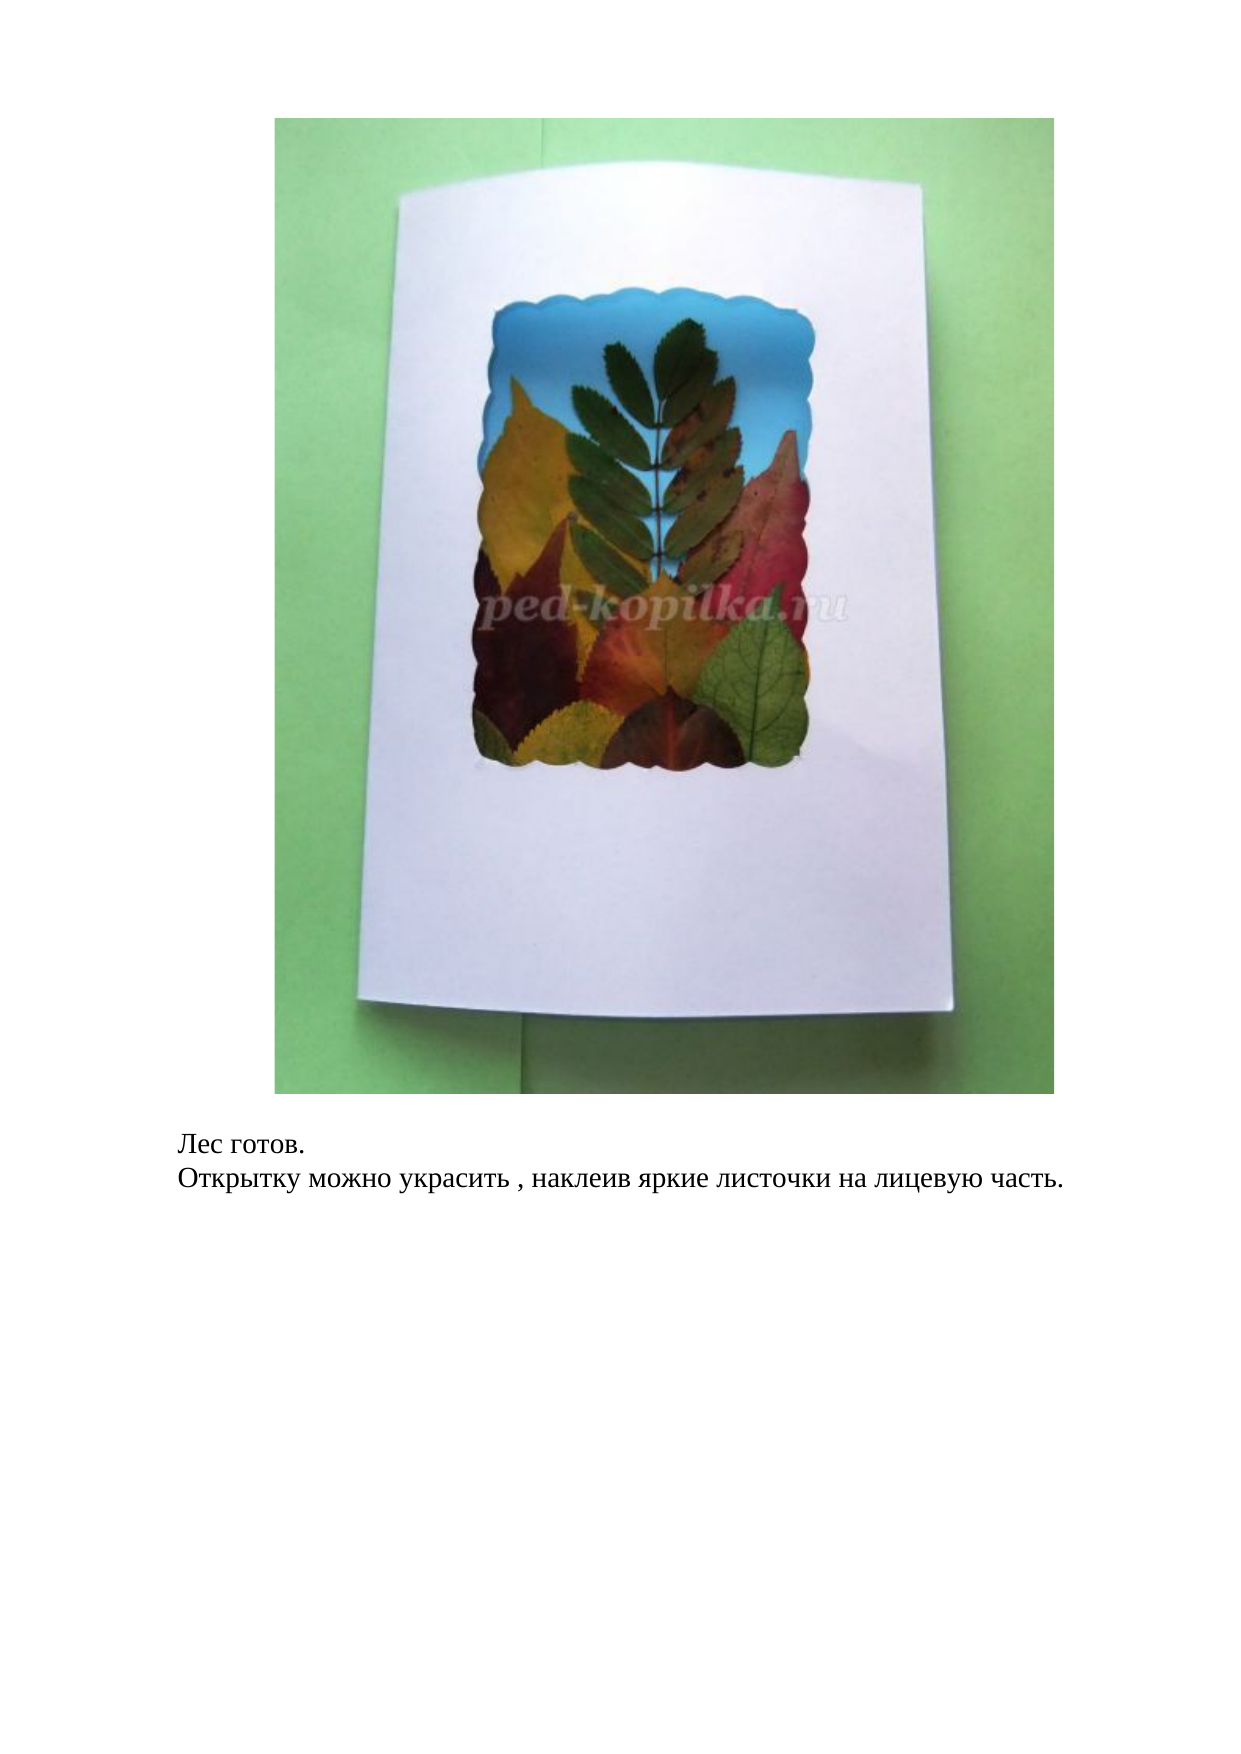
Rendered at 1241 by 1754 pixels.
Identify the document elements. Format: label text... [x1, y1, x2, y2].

picture [274, 118, 1055, 1094]
text Лес готов. Открытку можно украсить , наклеив яркие листочки на лицевую часть. [177, 1093, 1152, 1194]
